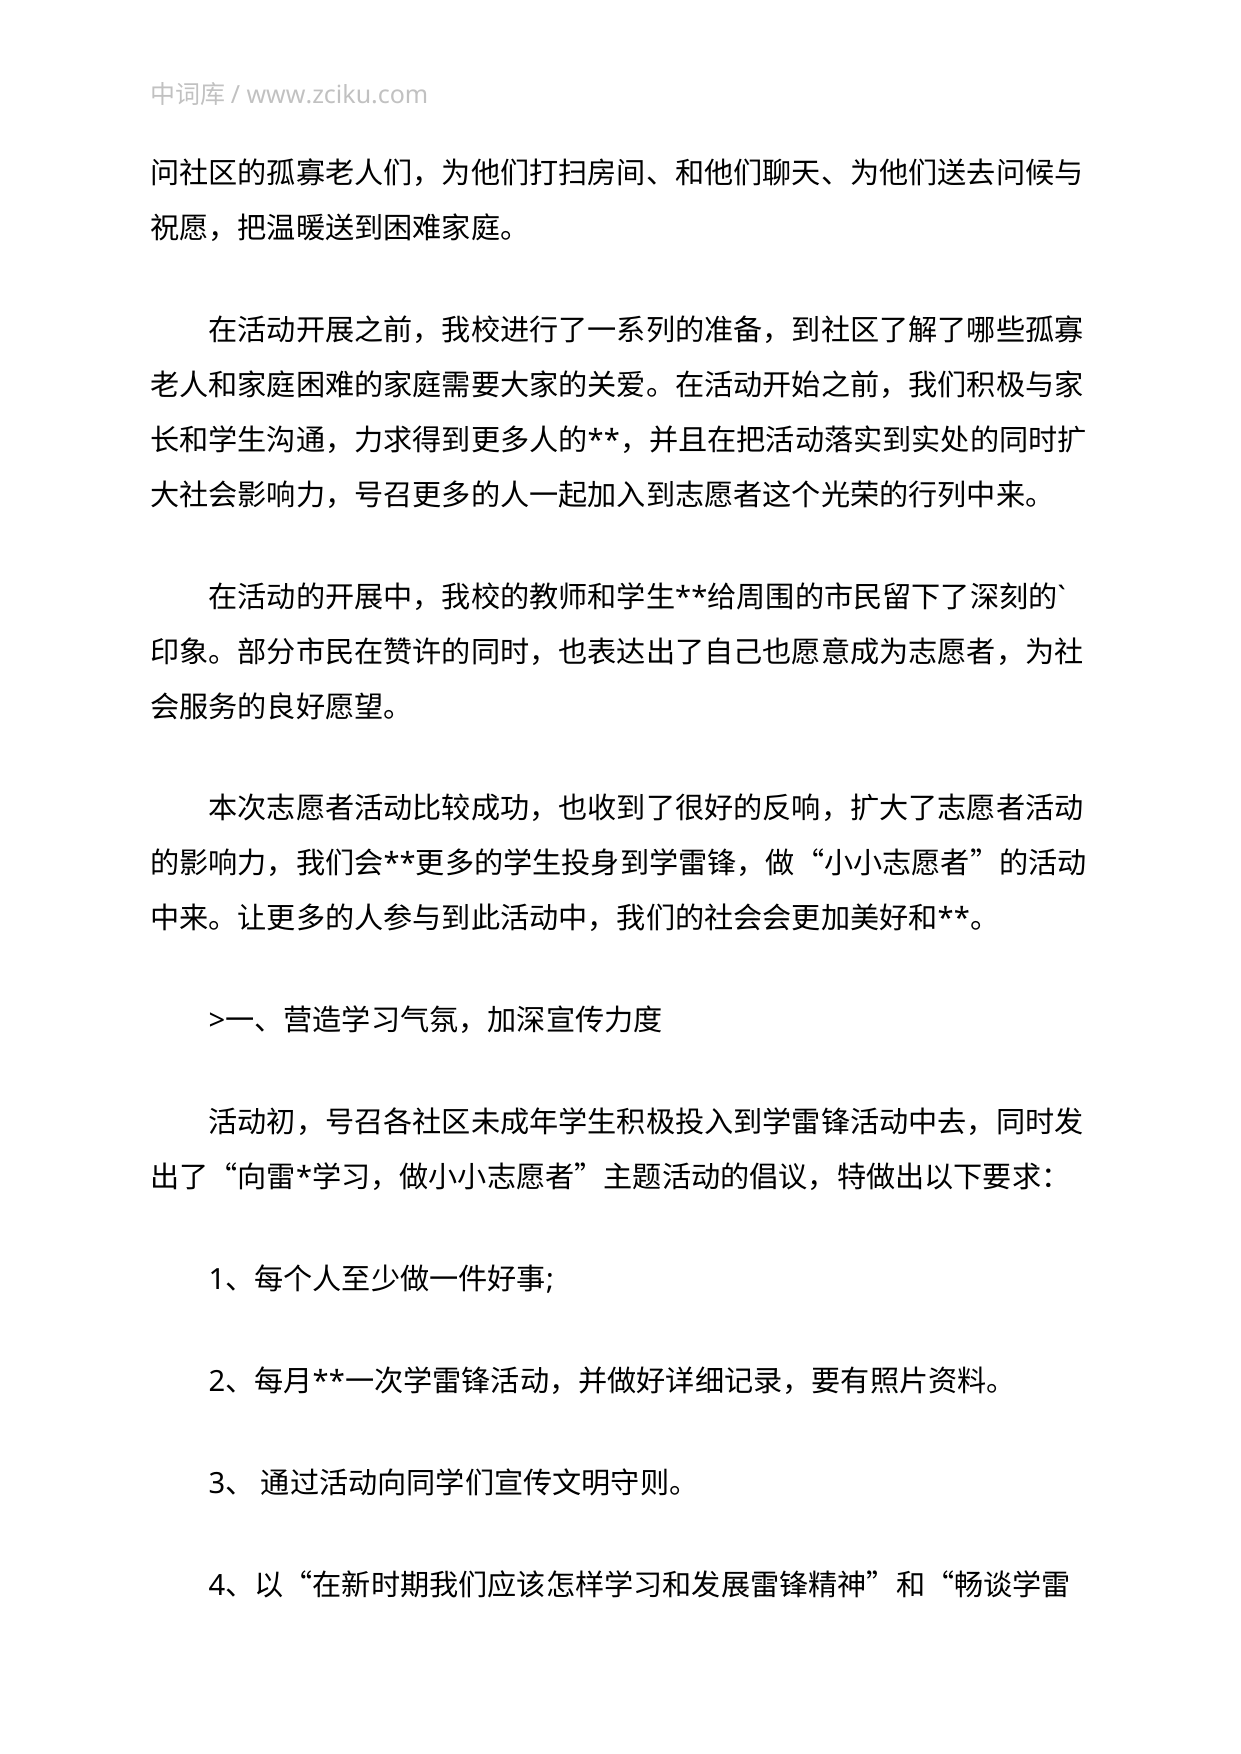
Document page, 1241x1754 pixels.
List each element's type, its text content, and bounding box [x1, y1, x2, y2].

text 活动初，号召各社区未成年学生积极投入到学雷锋活动中去，同时发出了“向雷*学习，做小小志愿者”主题活动的倡议，特做出以下要求： [150, 1099, 1090, 1196]
text 3、 通过活动向同学们宣传文明守则。 [150, 1459, 1090, 1502]
text 2、每月**一次学雷锋活动，并做好详细记录，要有照片资料。 [150, 1358, 1090, 1400]
text 本次志愿者活动比较成功，也收到了很好的反响，扩大了志愿者活动的影响力，我们会**更多的学生投身到学雷锋，做“小小志愿者”的活动中来。让更多的人参与到此活动中，我们的社会会更加美好和**。 [150, 785, 1090, 937]
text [150, 1562, 1090, 1604]
text 在活动的开展中，我校的教师和学生**给周围的市民留下了深刻的`印象。部分市民在赞许的同时，也表达出了自己也愿意成为志愿者，为社会服务的良好愿望。 [150, 573, 1090, 725]
text 1、每个人至少做一件好事; [150, 1256, 1090, 1298]
text >一、营造学习气氛，加深宣传力度 [150, 997, 1090, 1039]
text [150, 150, 1090, 247]
text 在活动开展之前，我校进行了一系列的准备，到社区了解了哪些孤寡老人和家庭困难的家庭需要大家的关爱。在活动开始之前，我们积极与家长和学生沟通，力求得到更多人的**，并且在把活动落实到实处的同时扩大社会影响力，号召更多的人一起加入到志愿者这个光荣的行列中来。 [150, 307, 1090, 514]
